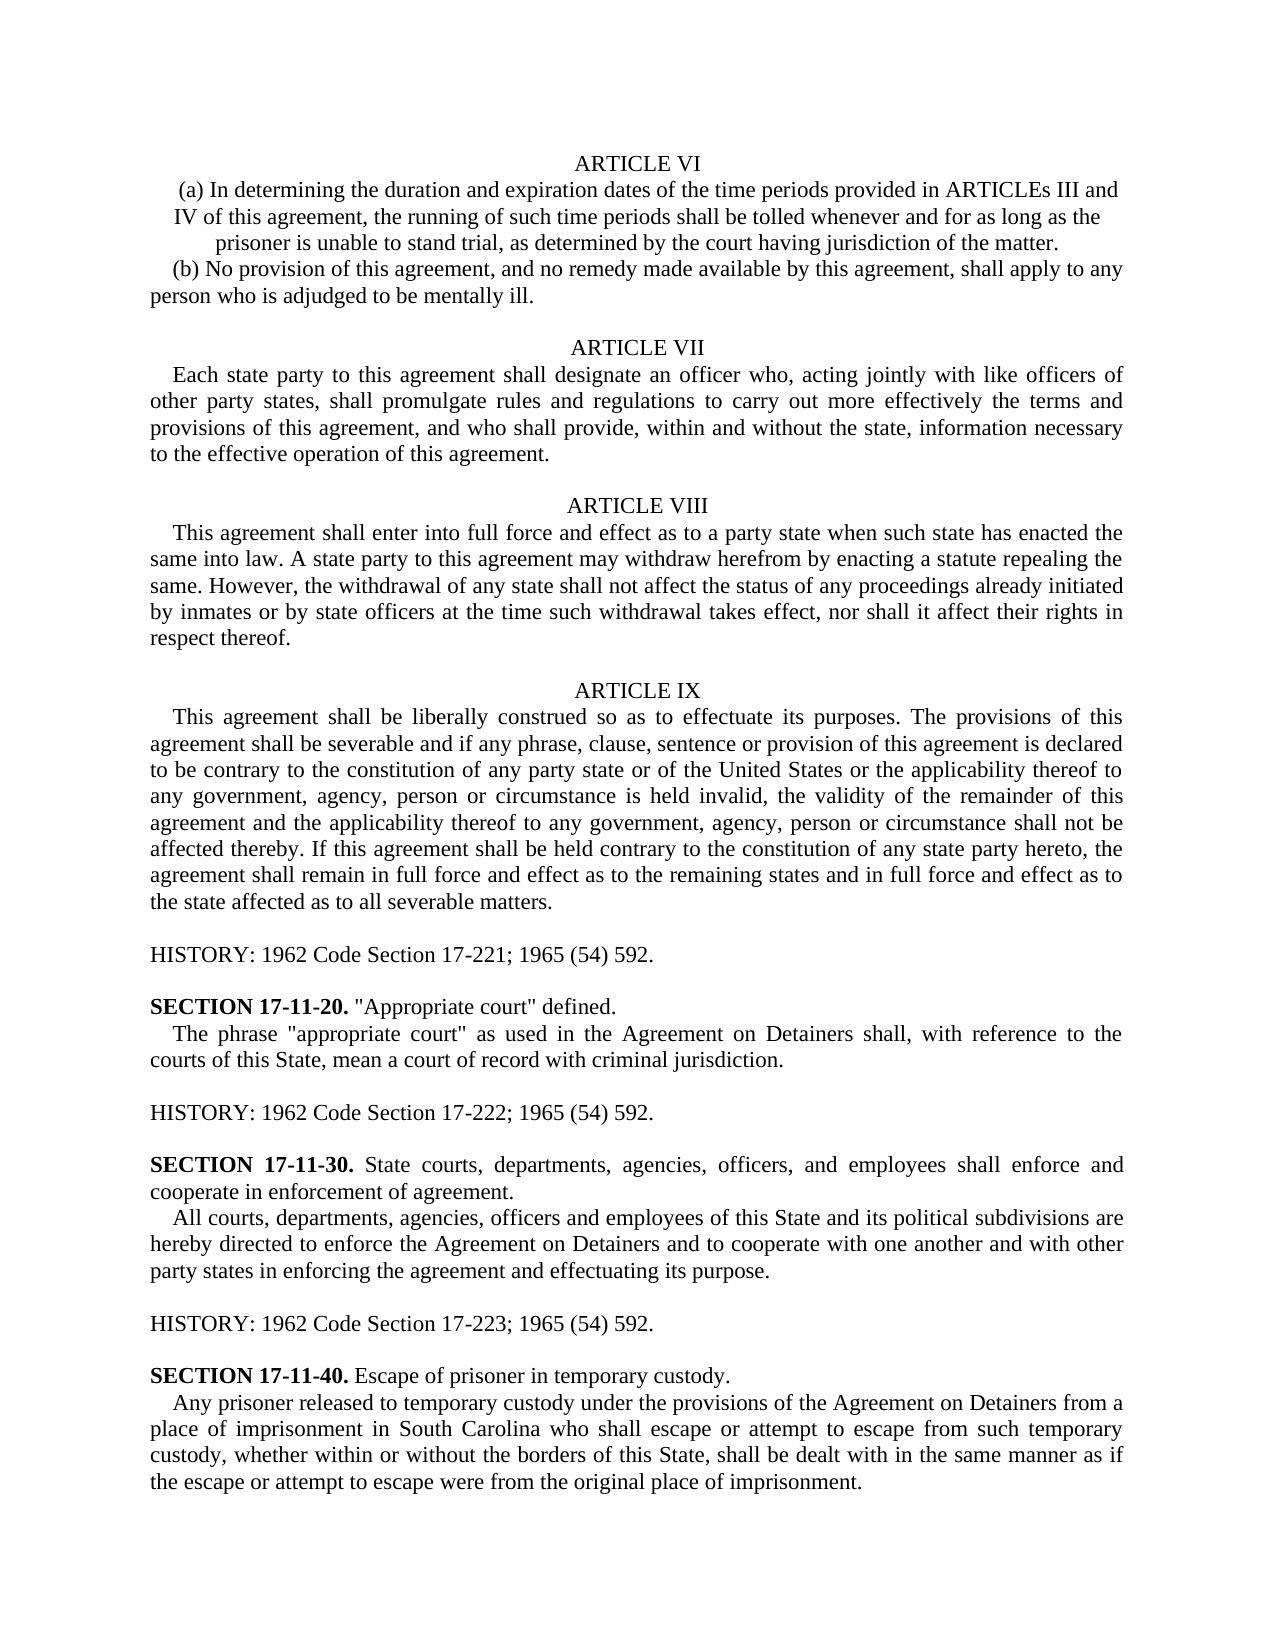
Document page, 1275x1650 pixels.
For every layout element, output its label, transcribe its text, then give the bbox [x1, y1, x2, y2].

text SECTION 17-11-30. State courts, departments, agencies, officers, and employees shall enforce and cooperate in enforcement of agreement. [150, 1151, 1125, 1204]
text Any prisoner released to temporary custody under the provisions of the Agreement on Detainers from a place of imprisonment in South Carolina who shall escape or attempt to escape from such temporary custody, whether within or without the borders of this State, shall be dealt with in the same manner as if the escape or attempt to escape were from the original place of imprisonment. [150, 1389, 1125, 1494]
text The phrase "appropriate court" as used in the Agreement on Detainers shall, with reference to the courts of this State, mean a court of record with criminal jurisdiction. [150, 1020, 1125, 1072]
text HISTORY: 1962 Code Section 17-221; 1965 (54) 592. [150, 941, 1125, 967]
text ARTICLE VI [150, 150, 1125, 176]
text This agreement shall be liberally construed so as to effectuate its purposes. The provisions of this agreement shall be severable and if any phrase, clause, sentence or provision of this agreement is declared to be contrary to the constitution of any party state or of the United States or the applicability thereof to any government, agency, person or circumstance is held invalid, the validity of the remainder of this agreement and the applicability thereof to any government, agency, person or circumstance shall not be affected thereby. If this agreement shall be held contrary to the constitution of any state party hereto, the agreement shall remain in full force and effect as to the remaining states and in full force and effect as to the state affected as to all severable matters. [150, 703, 1125, 914]
text HISTORY: 1962 Code Section 17-222; 1965 (54) 592. [150, 1099, 1125, 1125]
text (a) In determining the duration and expiration dates of the time periods provided in ARTICLEs III and IV of this agreement, the running of such time periods shall be tolled whenever and for as long as the prisoner is unable to stand trial, as determined by the court having jurisdiction of the matter. [150, 176, 1125, 255]
text ARTICLE VII [150, 334, 1125, 361]
text ARTICLE VIII [150, 493, 1125, 519]
text Each state party to this agreement shall designate an officer who, acting jointly with like officers of other party states, shall promulgate rules and regulations to carry out more effectively the terms and provisions of this agreement, and who shall provide, within and without the state, information necessary to the effective operation of this agreement. [150, 361, 1125, 466]
text This agreement shall enter into full force and effect as to a party state when such state has enacted the same into law. A state party to this agreement may withdraw herefrom by enacting a statute repealing the same. However, the withdrawal of any state shall not affect the status of any proceedings already initiated by inmates or by state officers at the time such withdrawal takes effect, nor shall it affect their rights in respect thereof. [150, 519, 1125, 651]
text HISTORY: 1962 Code Section 17-223; 1965 (54) 592. [150, 1309, 1125, 1336]
text ARTICLE IX [150, 677, 1125, 703]
text All courts, departments, agencies, officers and employees of this State and its political subdivisions are hereby directed to enforce the Agreement on Detainers and to cooperate with one another and with other party states in enforcing the agreement and effectuating its purpose. [150, 1204, 1125, 1283]
text (b) No provision of this agreement, and no remedy made available by this agreement, shall apply to any person who is adjudged to be mentally ill. [150, 255, 1125, 308]
text SECTION 17-11-40. Escape of prisoner in temporary custody. [150, 1362, 1125, 1389]
text SECTION 17-11-20. "Appropriate court" defined. [150, 993, 1125, 1020]
